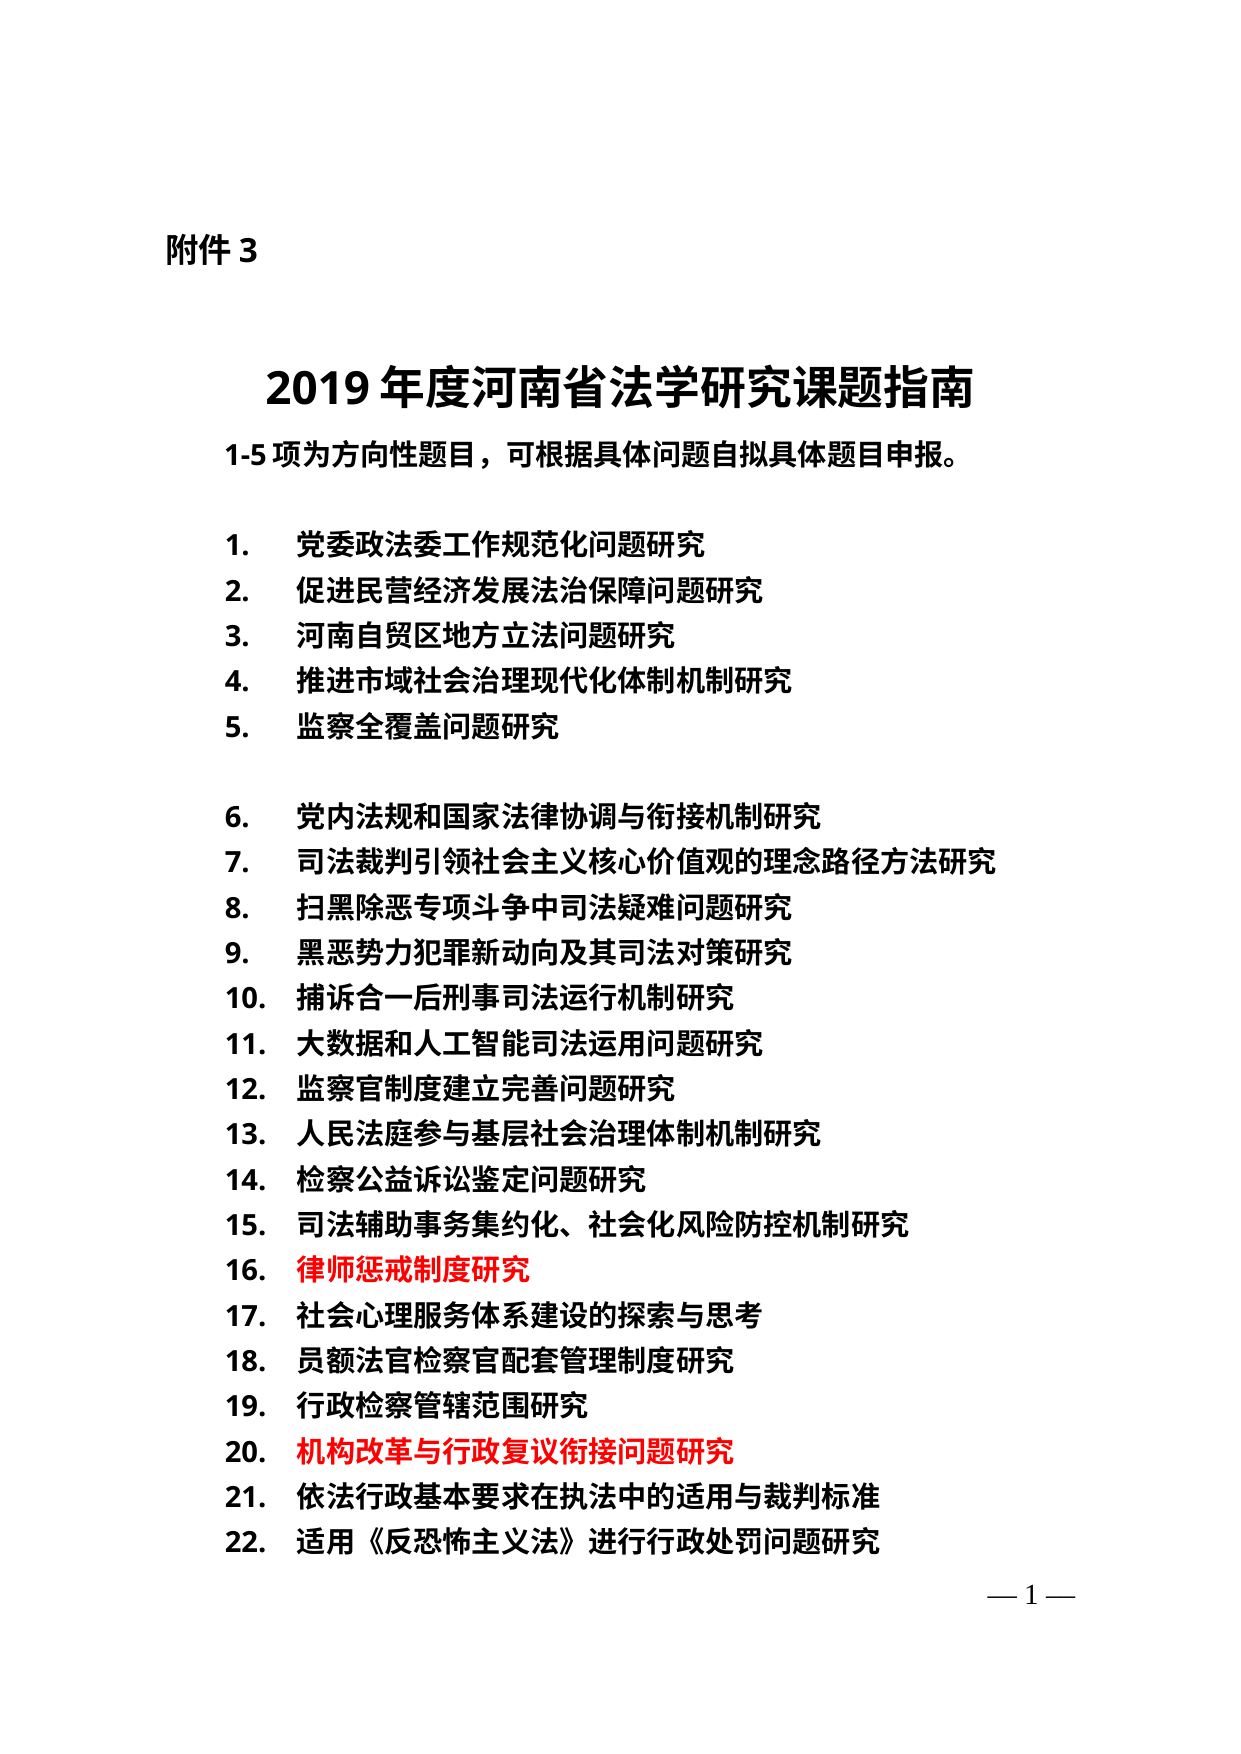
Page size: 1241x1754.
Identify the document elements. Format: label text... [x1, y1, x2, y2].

list 员额法官检察官配套管理制度研究 [209, 1336, 1058, 1381]
list 律师惩戒制度研究 [209, 1245, 1058, 1291]
list 机构改革与行政复议衔接问题研究 [209, 1427, 1058, 1472]
list 司法辅助事务集约化、社会化风险防控机制研究 [209, 1200, 1058, 1245]
list 推进市域社会治理现代化体制机制研究 [209, 656, 1058, 702]
list 黑恶势力犯罪新动向及其司法对策研究 [209, 928, 1058, 973]
list 监察全覆盖问题研究 [209, 702, 1058, 747]
list 捕诉合一后刑事司法运行机制研究 [209, 973, 1058, 1019]
list 人民法庭参与基层社会治理体制机制研究 [209, 1109, 1058, 1155]
text 2019年度河南省法学研究课题指南 [165, 339, 1075, 430]
list 河南自贸区地方立法问题研究 [209, 611, 1058, 656]
list 适用《反恐怖主义法》进行行政处罚问题研究 [209, 1517, 1058, 1563]
list 检察公益诉讼鉴定问题研究 [209, 1155, 1058, 1200]
list 党内法规和国家法律协调与衔接机制研究 [209, 792, 1058, 838]
list 社会心理服务体系建设的探索与思考 [209, 1291, 1058, 1336]
list 促进民营经济发展法治保障问题研究 [209, 566, 1058, 611]
list 司法裁判引领社会主义核心价值观的理念路径方法研究 [209, 838, 1058, 883]
text 附件3 [165, 203, 1075, 294]
text 1-5项为方向性题目，可根据具体问题自拟具体题目申报。 [165, 430, 1075, 475]
list 监察官制度建立完善问题研究 [209, 1064, 1058, 1109]
list 大数据和人工智能司法运用问题研究 [209, 1019, 1058, 1064]
list 扫黑除恶专项斗争中司法疑难问题研究 [209, 883, 1058, 928]
list 依法行政基本要求在执法中的适用与裁判标准 [209, 1472, 1058, 1517]
list 党委政法委工作规范化问题研究 [209, 520, 1058, 566]
list 行政检察管辖范围研究 [209, 1381, 1058, 1427]
